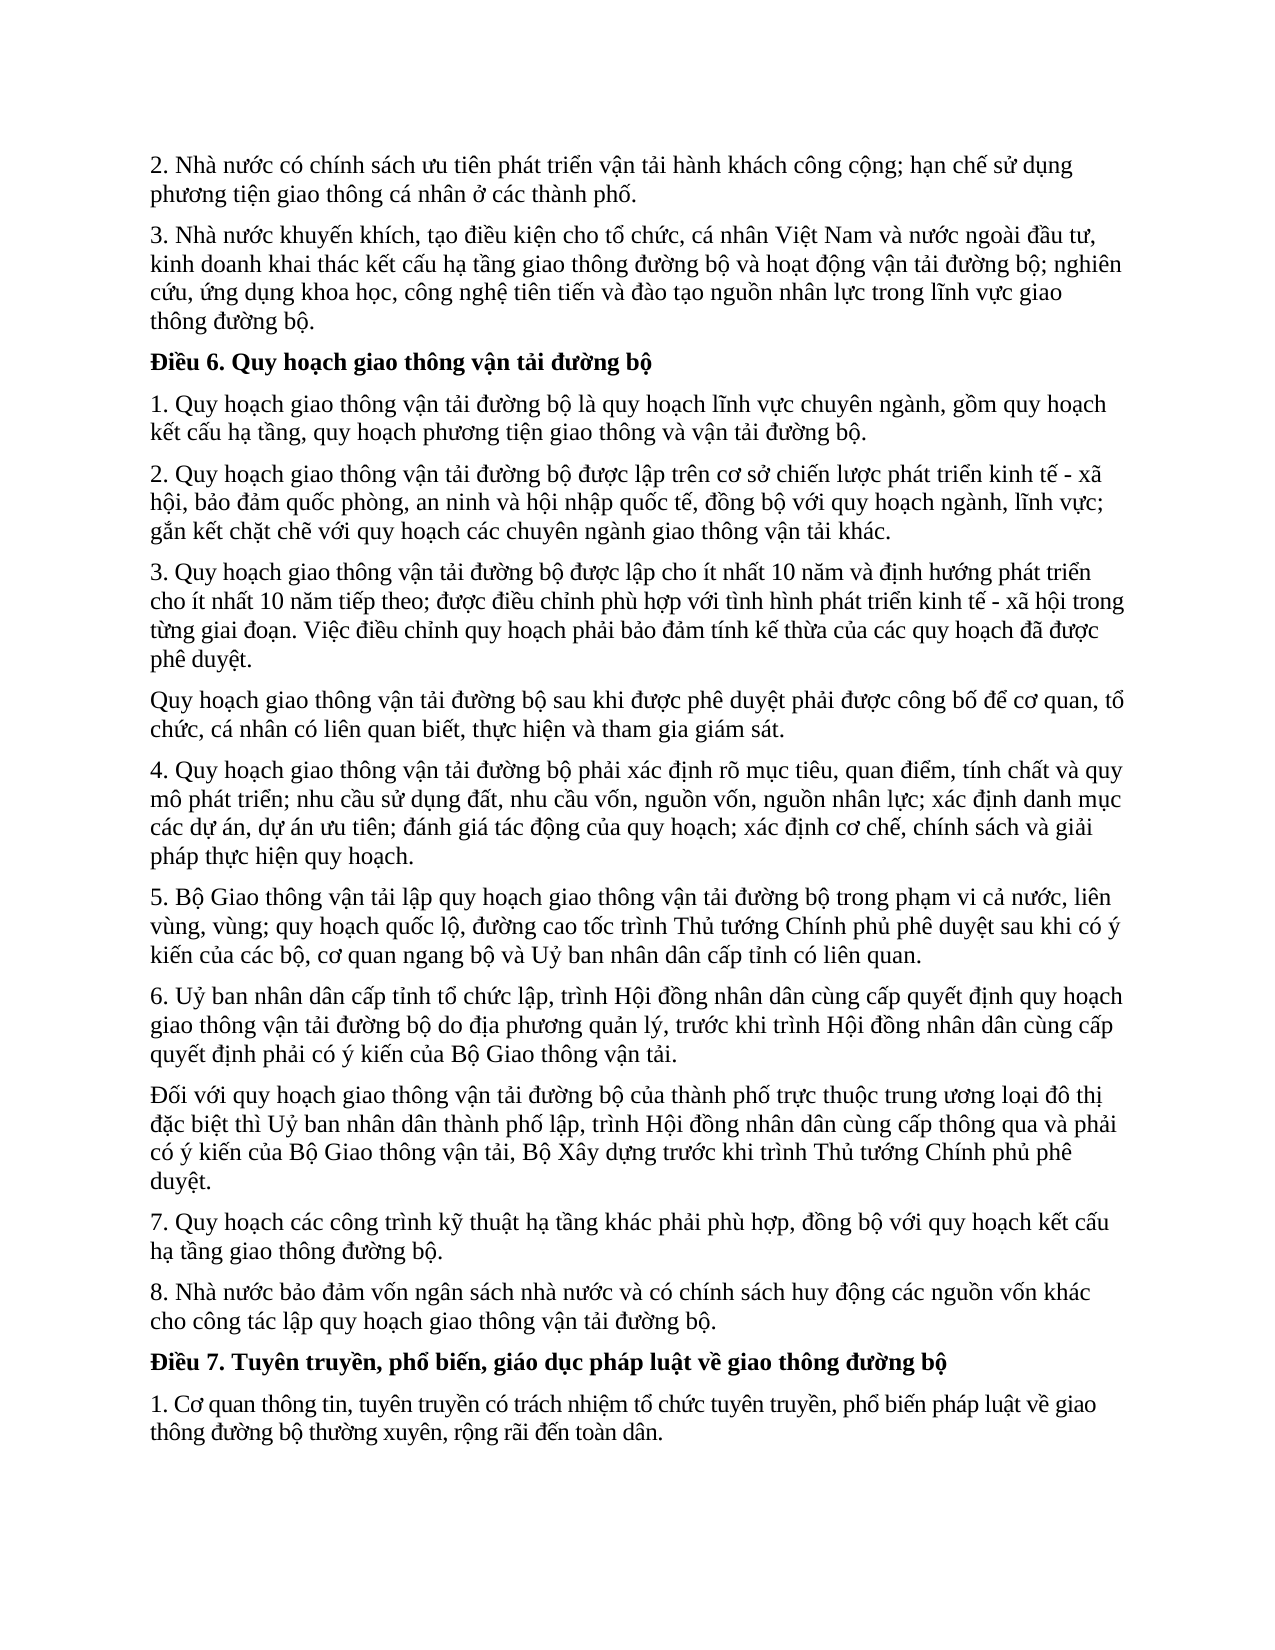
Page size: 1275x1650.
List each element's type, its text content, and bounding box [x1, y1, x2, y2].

text 1. Cơ quan thông tin, tuyên truyền có trách nhiệm tổ chức tuyên truyền, phổ biến pháp luật về giao thông đường bộ thường xuyên, rộng rãi đến toàn dân. [150, 1389, 1125, 1446]
text Đối với quy hoạch giao thông vận tải đường bộ của thành phố trực thuộc trung ương loại đô thị đặc biệt thì Uỷ ban nhân dân thành phố lập, trình Hội đồng nhân dân cùng cấp thông qua và phải có ý kiến của Bộ Giao thông vận tải, Bộ Xây dựng trước khi trình Thủ tướng Chính phủ phê duyệt. [150, 1080, 1125, 1195]
text 8. Nhà nước bảo đảm vốn ngân sách nhà nước và có chính sách huy động các nguồn vốn khác cho công tác lập quy hoạch giao thông vận tải đường bộ. [150, 1277, 1125, 1335]
text Điều 6. Quy hoạch giao thông vận tải đường bộ [150, 347, 1125, 376]
text Quy hoạch giao thông vận tải đường bộ sau khi được phê duyệt phải được công bố để cơ quan, tổ chức, cá nhân có liên quan biết, thực hiện và tham gia giám sát. [150, 685, 1125, 742]
text 7. Quy hoạch các công trình kỹ thuật hạ tầng khác phải phù hợp, đồng bộ với quy hoạch kết cấu hạ tầng giao thông đường bộ. [150, 1207, 1125, 1265]
text 3. Nhà nước khuyến khích, tạo điều kiện cho tổ chức, cá nhân Việt Nam và nước ngoài đầu tư, kinh doanh khai thác kết cấu hạ tầng giao thông đường bộ và hoạt động vận tải đường bộ; nghiên cứu, ứng dụng khoa học, công nghệ tiên tiến và đào tạo nguồn nhân lực trong lĩnh vực giao thông đường bộ. [150, 220, 1125, 335]
text 6. Uỷ ban nhân dân cấp tỉnh tổ chức lập, trình Hội đồng nhân dân cùng cấp quyết định quy hoạch giao thông vận tải đường bộ do địa phương quản lý, trước khi trình Hội đồng nhân dân cùng cấp quyết định phải có ý kiến của Bộ Giao thông vận tải. [150, 981, 1125, 1067]
text 2. Quy hoạch giao thông vận tải đường bộ được lập trên cơ sở chiến lược phát triển kinh tế - xã hội, bảo đảm quốc phòng, an ninh và hội nhập quốc tế, đồng bộ với quy hoạch ngành, lĩnh vực; gắn kết chặt chẽ với quy hoạch các chuyên ngành giao thông vận tải khác. [150, 459, 1125, 545]
text 1. Quy hoạch giao thông vận tải đường bộ là quy hoạch lĩnh vực chuyên ngành, gồm quy hoạch kết cấu hạ tầng, quy hoạch phương tiện giao thông và vận tải đường bộ. [150, 389, 1125, 446]
text 4. Quy hoạch giao thông vận tải đường bộ phải xác định rõ mục tiêu, quan điểm, tính chất và quy mô phát triển; nhu cầu sử dụng đất, nhu cầu vốn, nguồn vốn, nguồn nhân lực; xác định danh mục các dự án, dự án ưu tiên; đánh giá tác động của quy hoạch; xác định cơ chế, chính sách và giải pháp thực hiện quy hoạch. [150, 755, 1125, 870]
text 3. Quy hoạch giao thông vận tải đường bộ được lập cho ít nhất 10 năm và định hướng phát triển cho ít nhất 10 năm tiếp theo; được điều chỉnh phù hợp với tình hình phát triển kinh tế - xã hội trong từng giai đoạn. Việc điều chỉnh quy hoạch phải bảo đảm tính kế thừa của các quy hoạch đã được phê duyệt. [150, 557, 1125, 672]
text 2. Nhà nước có chính sách ưu tiên phát triển vận tải hành khách công cộng; hạn chế sử dụng phương tiện giao thông cá nhân ở các thành phố. [150, 150, 1125, 207]
text 5. Bộ Giao thông vận tải lập quy hoạch giao thông vận tải đường bộ trong phạm vi cả nước, liên vùng, vùng; quy hoạch quốc lộ, đường cao tốc trình Thủ tướng Chính phủ phê duyệt sau khi có ý kiến của các bộ, cơ quan ngang bộ và Uỷ ban nhân dân cấp tỉnh có liên quan. [150, 882, 1125, 969]
text Điều 7. Tuyên truyền, phổ biến, giáo dục pháp luật về giao thông đường bộ [150, 1347, 1125, 1376]
